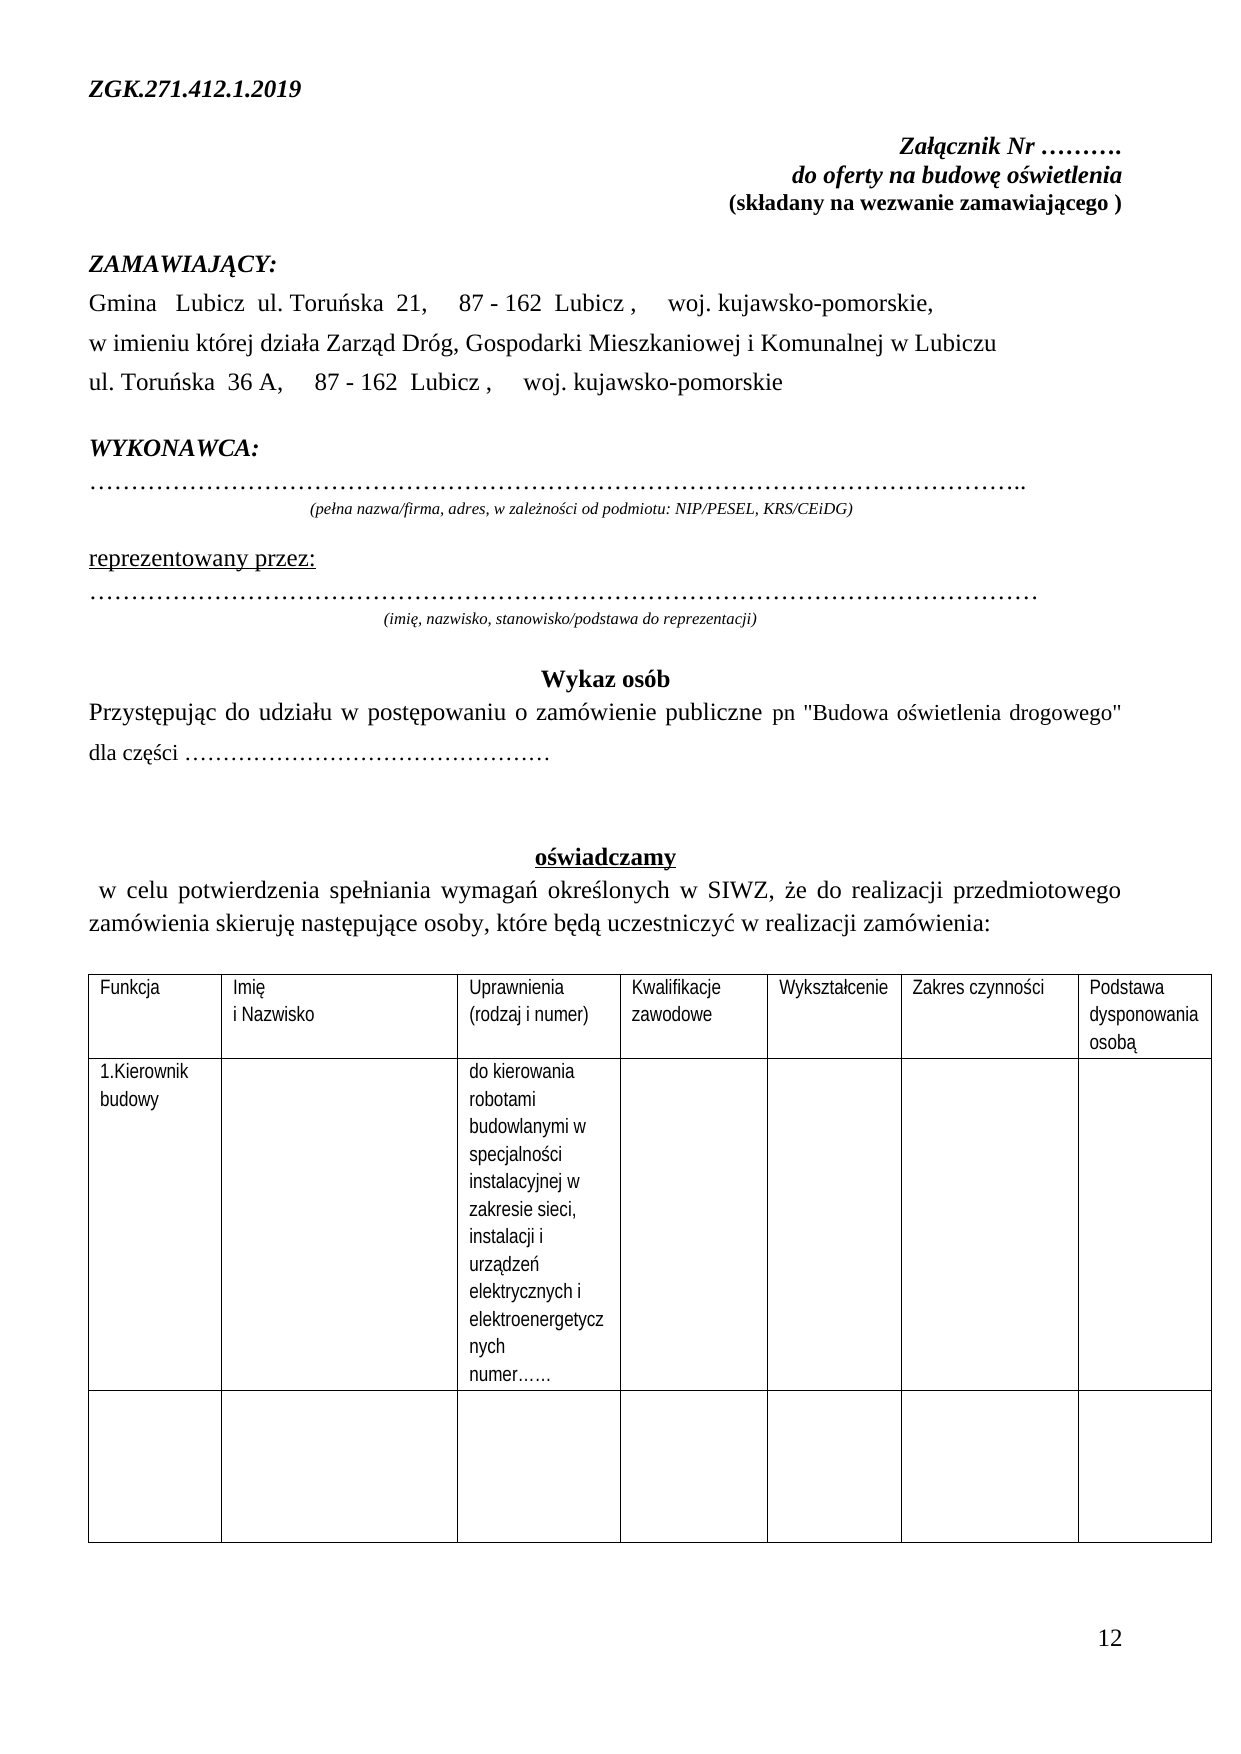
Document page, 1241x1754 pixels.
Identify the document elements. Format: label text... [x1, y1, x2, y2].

table_cell [222, 1059, 457, 1390]
table_cell [222, 1391, 457, 1542]
text w celu potwierdzenia spełniania wymagań określonych w SIWZ, że do realizacji przedmiotowego zamówienia skieruję następujące osoby, które będą uczestniczyć w realizacji zamówienia: [89, 875, 1122, 936]
list Gmina Lubicz ul. Toruńska 21, 87 - 162 Lubicz , woj. kujawsko-pomorskie, [89, 288, 1122, 317]
table_cell [902, 1391, 1078, 1542]
text WYKONAWCA: [89, 433, 1122, 462]
text (pełna nazwa/firma, adres, w zależności od podmiotu: NIP/PESEL, KRS/CEiDG) [236, 499, 1066, 518]
list w imieniu której działa Zarząd Dróg, Gospodarki Mieszkaniowej i Komunalnej w Lubiczu [89, 328, 1122, 356]
table_cell do kierowania robotami budowlanymi w specjalności instalacyjnej w zakresie sieci, instalacji i urządzeń elektrycznych i elektroenergetycznych numer…… [458, 1059, 620, 1390]
text Załącznik Nr ………. [89, 131, 1122, 160]
text Wykaz osób [89, 664, 1122, 693]
table_cell [902, 1059, 1078, 1390]
text ………………………………………………………………………………………………….. [89, 466, 1036, 495]
table_header Funkcja [89, 975, 221, 1058]
table_header Podstawa dysponowania osobą [1079, 975, 1211, 1058]
table_header Wykształcenie [768, 975, 901, 1058]
text oświadczamy [89, 842, 1122, 870]
text …………………………………………………………………………………………………… [89, 576, 1080, 605]
table_cell [1079, 1059, 1211, 1390]
table_header Imię i Nazwisko [222, 975, 457, 1058]
table_cell [621, 1059, 767, 1390]
table_cell [1079, 1391, 1211, 1542]
table_header Uprawnienia (rodzaj i numer) [458, 975, 620, 1058]
text reprezentowany przez: [89, 543, 1122, 572]
text Przystępując do udziału w postępowaniu o zamówienie publiczne pn "Budowa oświetlenia drogowego" dla części ………………………………………… [89, 697, 1122, 765]
table_header Kwalifikacje zawodowe [621, 975, 767, 1058]
text do oferty na budowę oświetlenia [103, 160, 1122, 189]
table_cell 1.Kierownik budowy [89, 1059, 221, 1390]
table_cell [768, 1059, 901, 1390]
table_cell [89, 1391, 221, 1542]
text (imię, nazwisko, stanowisko/podstawa do reprezentacji) [310, 609, 1051, 628]
table_cell [621, 1391, 767, 1542]
text ZAMAWIAJĄCY: [89, 249, 1122, 278]
text (składany na wezwanie zamawiającego ) [89, 189, 1122, 215]
list ul. Toruńska 36 A, 87 - 162 Lubicz , woj. kujawsko-pomorskie [89, 367, 1122, 396]
table_cell [458, 1391, 620, 1542]
table_cell [768, 1391, 901, 1542]
table_header Zakres czynności [902, 975, 1078, 1058]
